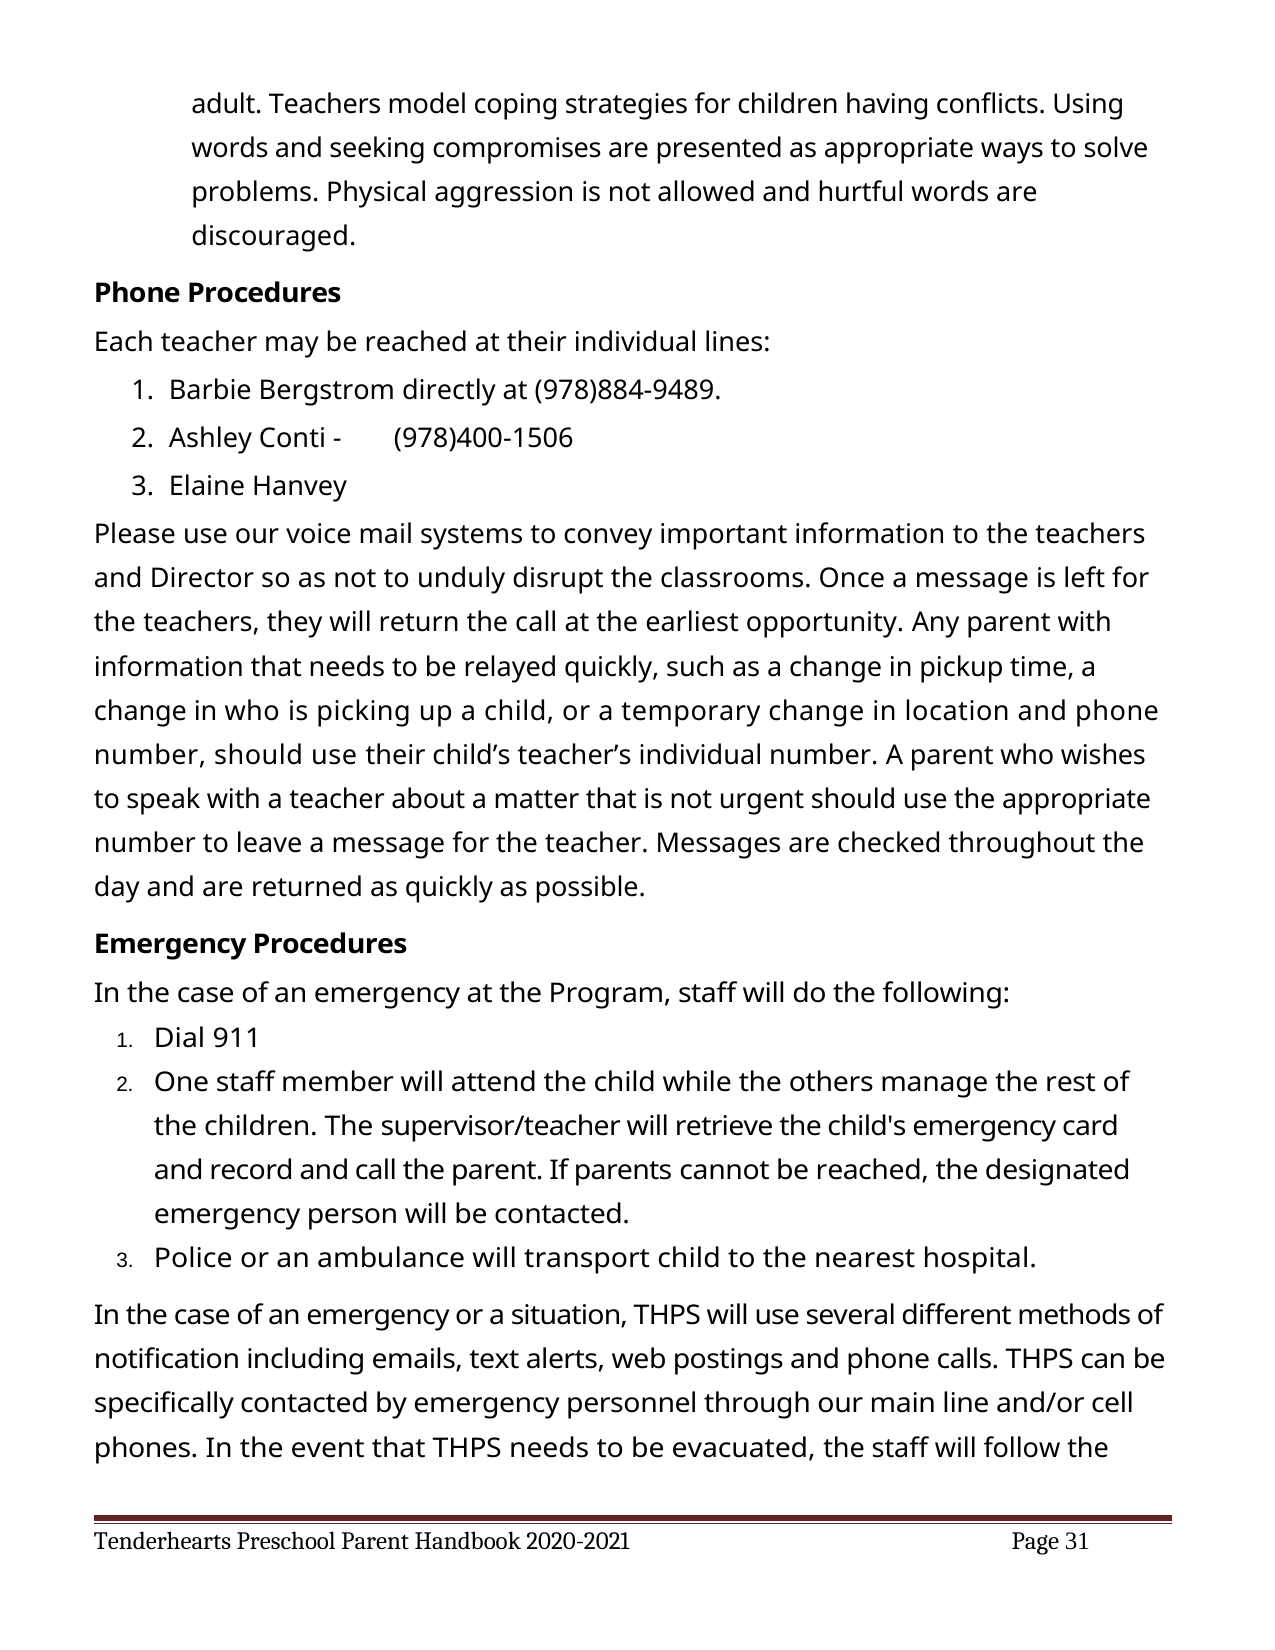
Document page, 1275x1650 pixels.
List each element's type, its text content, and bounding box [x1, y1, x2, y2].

list Barbie Bergstrom directly at (978)884-9489. [131, 371, 1172, 408]
list Elaine Hanvey [131, 467, 1172, 503]
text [94, 1296, 1172, 1465]
text Each teacher may be reached at their individual lines: [94, 323, 1172, 360]
text Please use our voice mail systems to convey important information to the teachers and Director so as not to unduly disrupt the classrooms. Once a message is left for the teachers, they will return the call at the earliest opportunity. Any parent with information that needs to be relayed quickly, such as a change in pickup time, a change in who is picking up a child, or a temporary change in location and phone number, should use their child’s teacher’s individual number. A parent who wishes to speak with a teacher about a matter that is not urgent should use the appropriate number to leave a message for the teacher. Messages are checked throughout the day and are returned as quickly as possible. [94, 514, 1172, 905]
text In the case of an emergency at the Program, staff will do the following: [94, 974, 1172, 1011]
text Emergency Procedures [94, 924, 1172, 961]
list Police or an ambulance will transport child to the nearest hospital. [116, 1239, 1172, 1276]
list Ashley Conti - (978)400-1506 [131, 419, 1172, 456]
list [154, 84, 1172, 254]
text Phone Procedures [94, 273, 1172, 310]
list Dial 911 [116, 1018, 1172, 1055]
list One staff member will attend the child while the others manage the rest of the children. The supervisor/teacher will retrieve the child's emergency card and record and call the parent. If parents cannot be reached, the designated emergency person will be contacted. [116, 1062, 1172, 1232]
